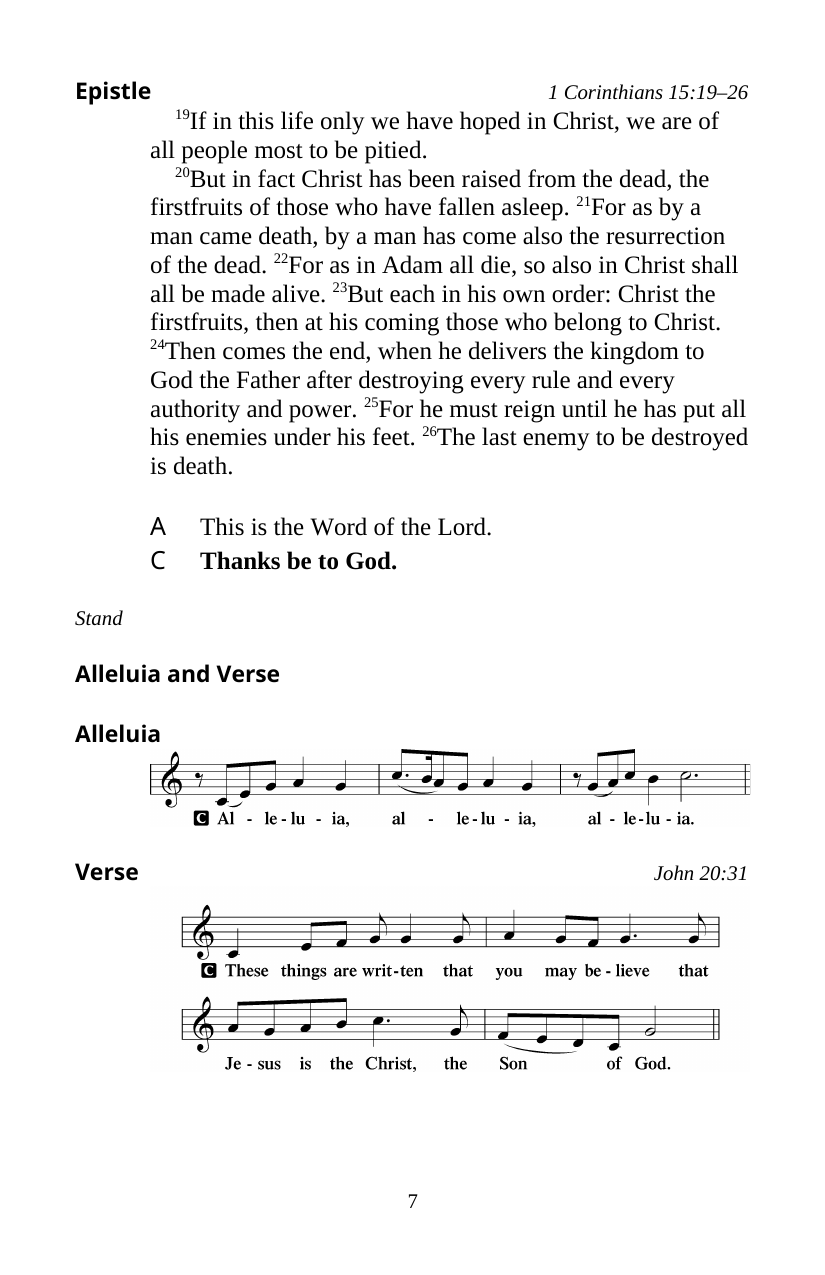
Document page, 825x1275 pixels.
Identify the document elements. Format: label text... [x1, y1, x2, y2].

text C Thanks be to God. [150, 543, 750, 577]
text Alleluia [75, 718, 750, 750]
text Stand [75, 606, 750, 630]
picture [150, 749, 750, 827]
text Epistle 1 Corinthians 15:19–26 [75, 75, 750, 106]
text 19If in this life only we have hoped in Christ, we are of all people most to be pitied. [150, 106, 750, 164]
text A This is the Word of the Lord. [150, 509, 750, 543]
text 20But in fact Christ has been raised from the dead, the firstfruits of those who have fallen asleep. 21For as by a man came death, by a man has come also the resurrection of the dead. 22For as in Adam all die, so also in Christ shall all be made alive. 23But each in his own order: Christ the firstfruits, then at his coming those who belong to Christ. 24Then comes the end, when he delivers the kingdom to God the Father after destroying every rule and every authority and power. 25For he must reign until he has put all his enemies under his feet. 26The last enemy to be destroyed is death. [150, 164, 750, 480]
text Alleluia and Verse [75, 658, 750, 690]
text Verse John 20:31 [75, 856, 750, 887]
picture [150, 886, 750, 1072]
